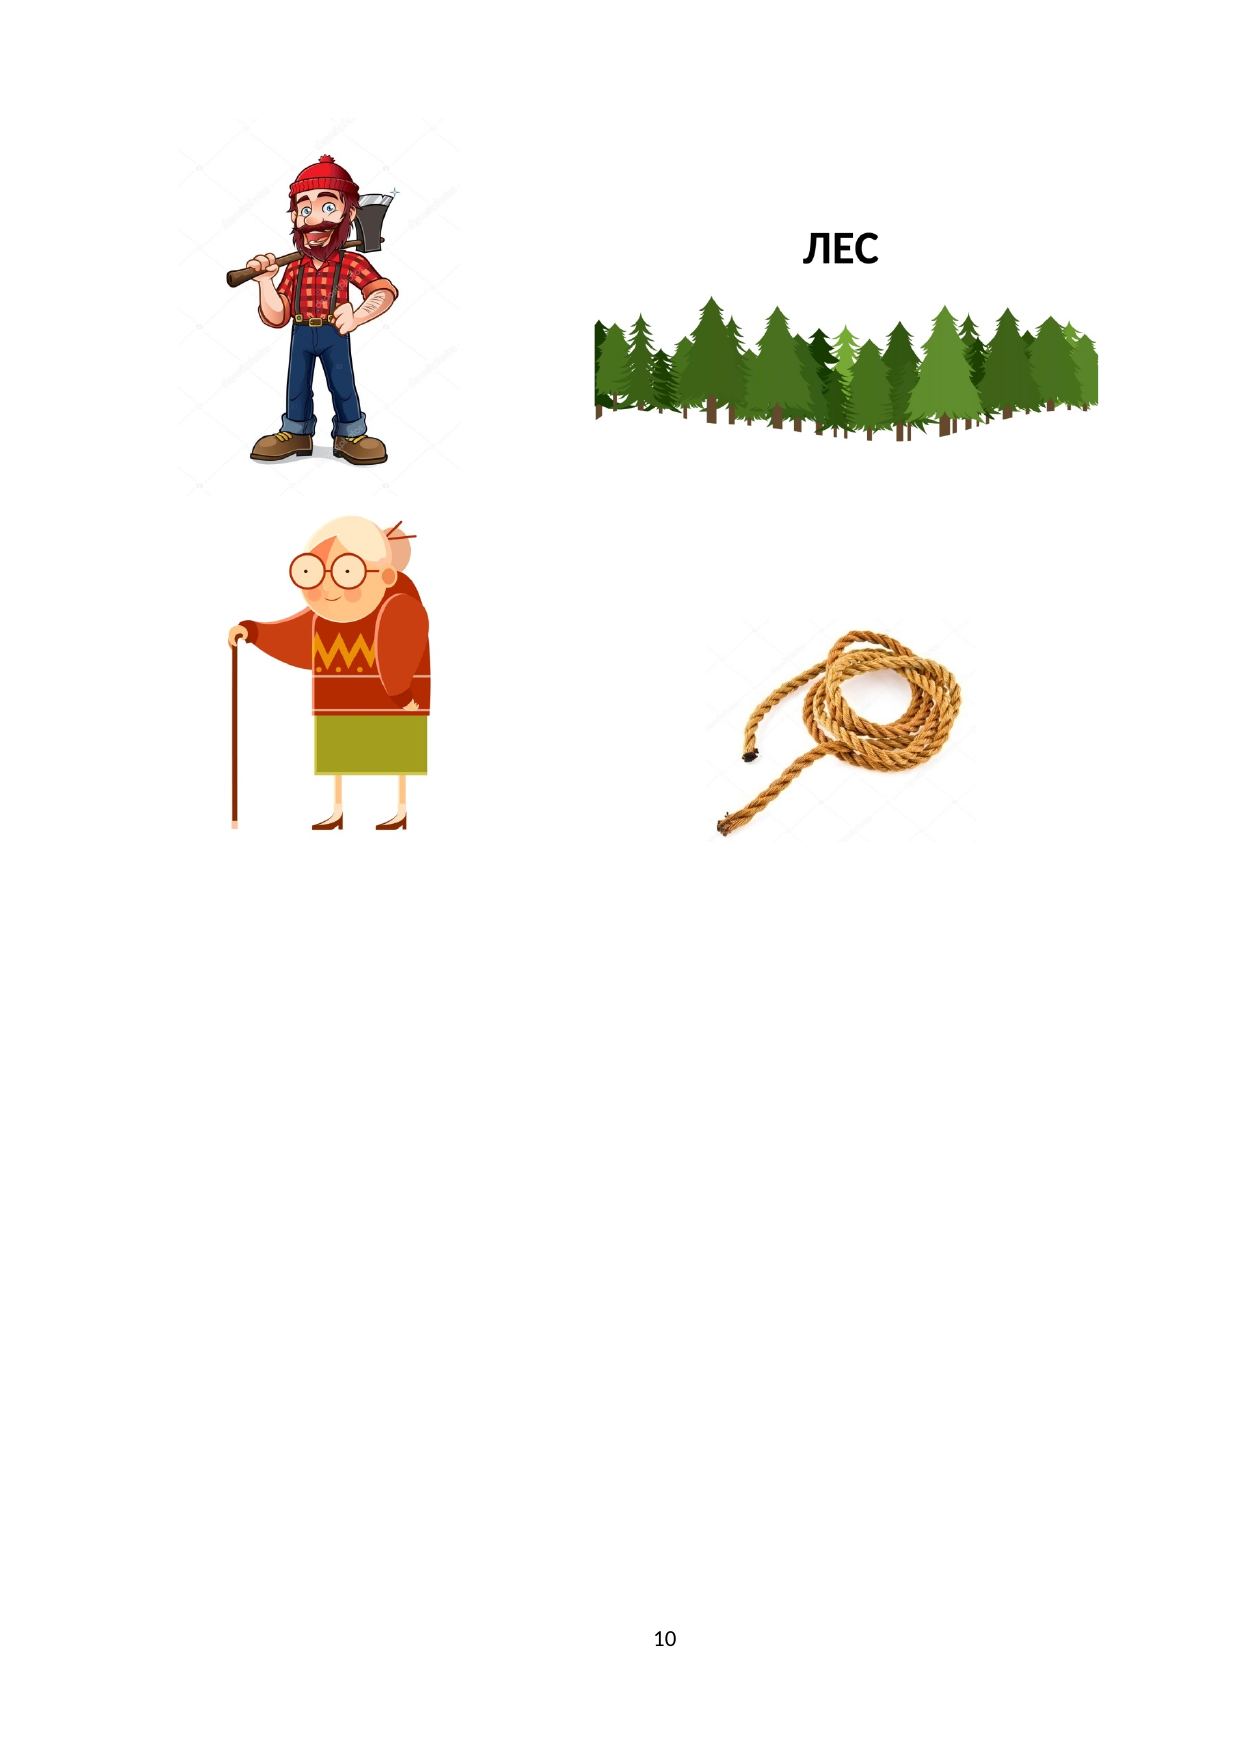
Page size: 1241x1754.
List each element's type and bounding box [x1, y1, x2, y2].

picture [177, 118, 460, 496]
picture [705, 619, 976, 842]
picture [594, 211, 1100, 496]
picture [177, 499, 520, 842]
